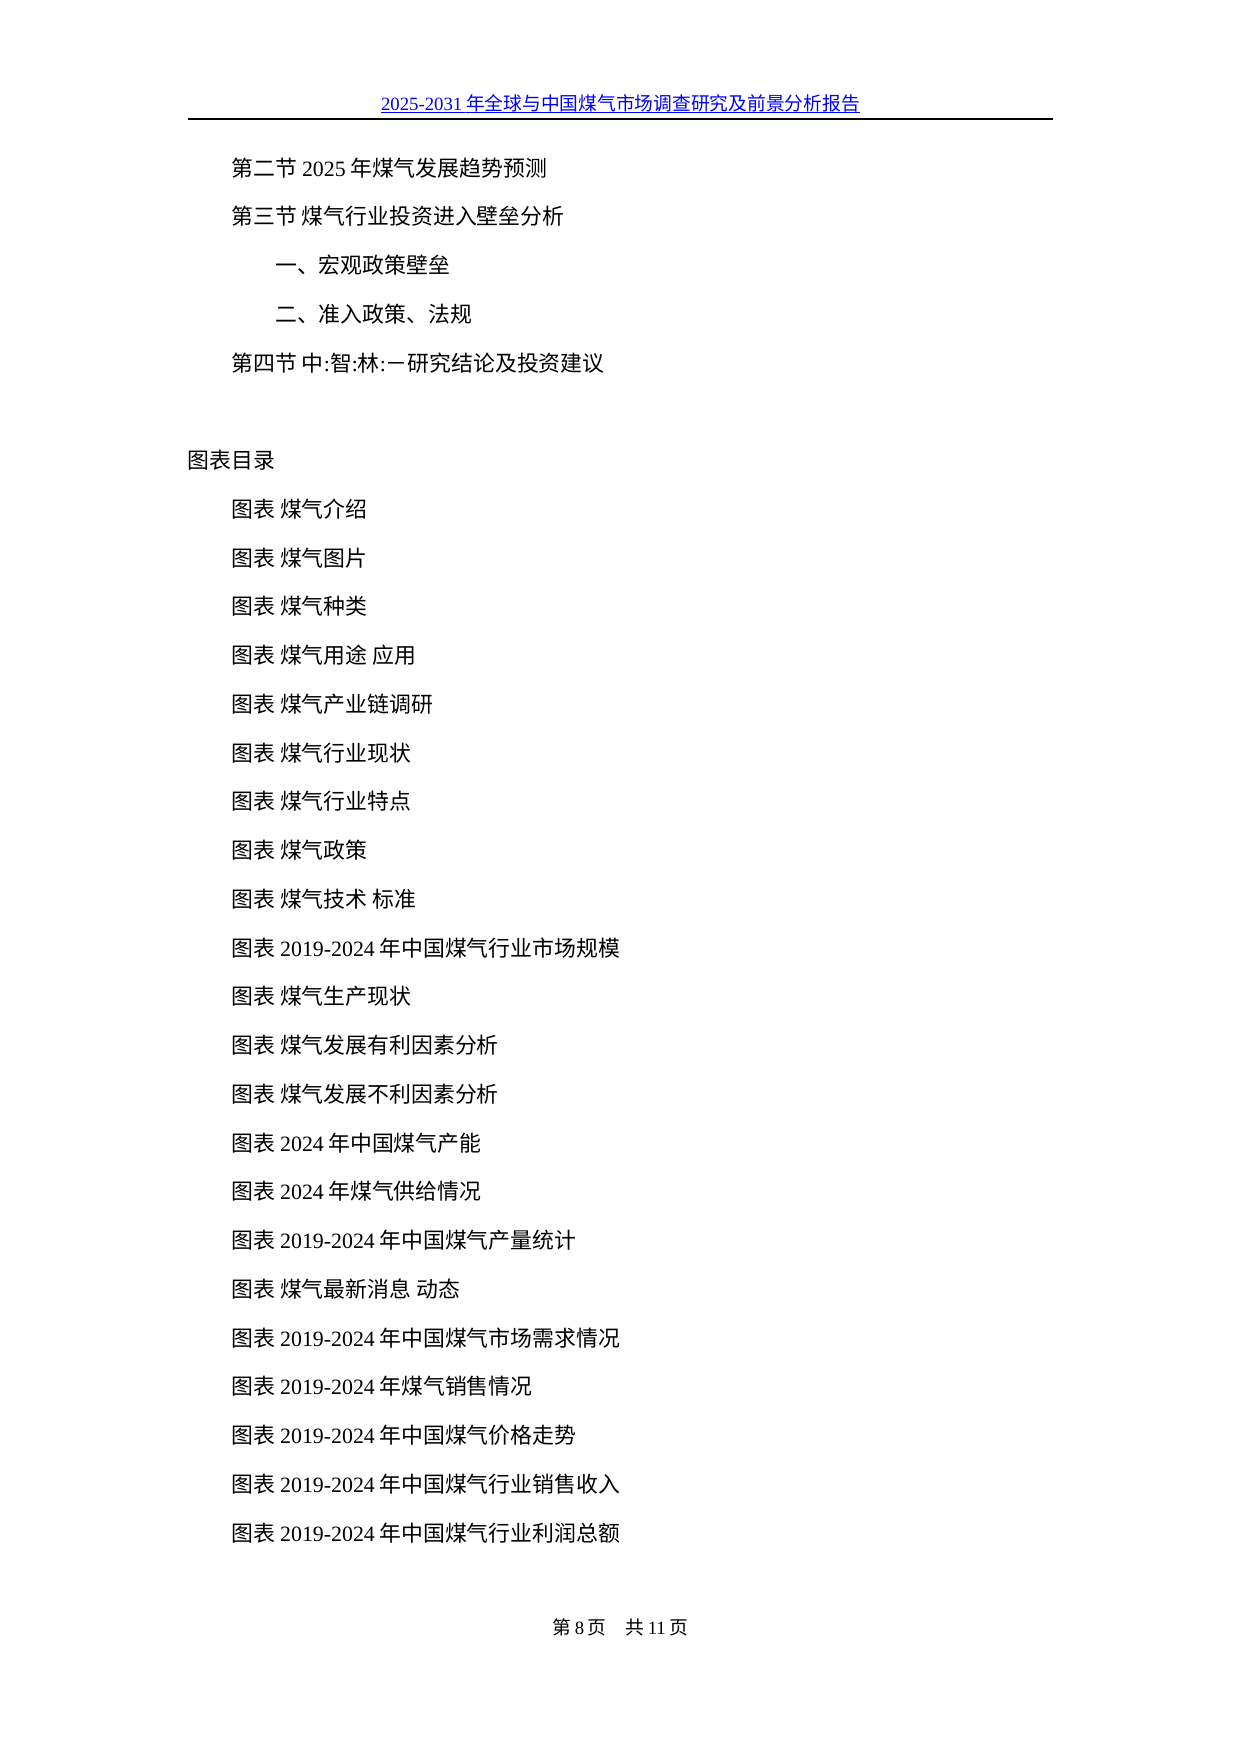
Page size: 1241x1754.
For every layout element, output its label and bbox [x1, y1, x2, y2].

text [187, 150, 1053, 1548]
